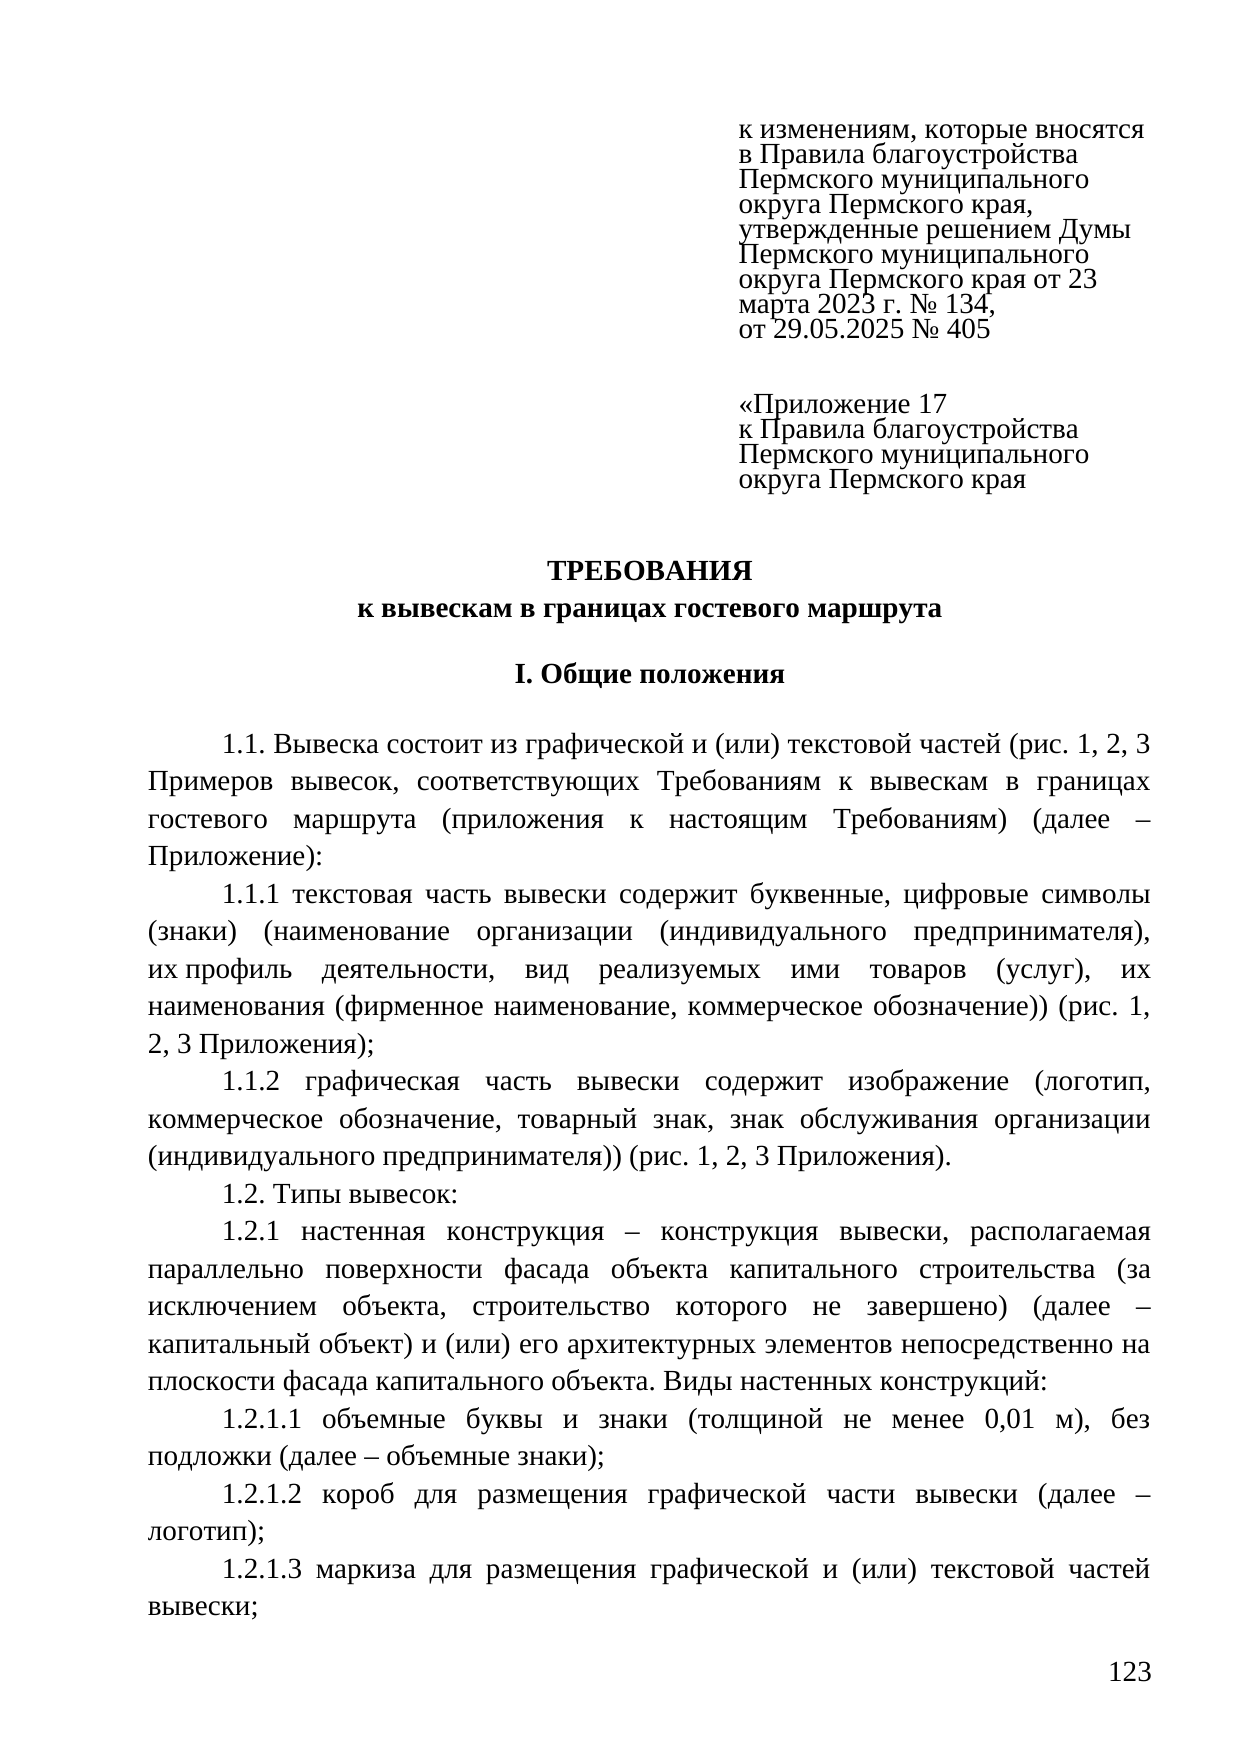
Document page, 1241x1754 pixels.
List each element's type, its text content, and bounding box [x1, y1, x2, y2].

text к вывескам в границах гостевого маршрута [148, 598, 1152, 623]
text I. Общие положения [148, 656, 1152, 690]
text 1.2.1.1 объемные буквы и знаки (толщиной не менее 0,01 м), без подложки (далее – объемные знаки); [148, 1398, 1152, 1473]
text ТРЕБОВАНИЯ [148, 560, 1152, 585]
text к изменениям, которые вносятся в Правила благоустройства Пермского муниципального округа Пермского края, утвержденные решением Думы Пермского муниципального округа Пермского края от 23 марта 2023 г. № 134, [738, 118, 1152, 318]
text 1.2.1.3 маркиза для размещения графической и (или) текстовой частей вывески; [148, 1548, 1152, 1623]
text «Приложение 17 [738, 393, 1152, 418]
text 1.1. Вывеска состоит из графической и (или) текстовой частей (рис. 1, 2, 3 Примеров вывесок, соответствующих Требованиям к вывескам в границах гостевого маршрута (приложения к настоящим Требованиям) (далее – Приложение): [148, 723, 1152, 873]
text 1.1.2 графическая часть вывески содержит изображение (логотип, коммерческое обозначение, товарный знак, знак обслуживания организации (индивидуального предпринимателя)) (рис. 1, 2, 3 Приложения). [148, 1061, 1152, 1173]
text к Правила благоустройства Пермского муниципального округа Пермского края [738, 418, 1152, 493]
text 1.2.1.2 короб для размещения графической части вывески (далее – логотип); [148, 1473, 1152, 1548]
text 1.1.1 текстовая часть вывески содержит буквенные, цифровые символы (знаки) (наименование организации (индивидуального предпринимателя), их профиль деятельности, вид реализуемых ими товаров (услуг), их наименования (фирменное наименование, коммерческое обозначение)) (рис. 1, 2, 3 Приложения); [148, 873, 1152, 1061]
text 1.2. Типы вывесок: [148, 1173, 1152, 1211]
text от 29.05.2025 № 405 [738, 318, 1152, 343]
text 1.2.1 настенная конструкция – конструкция вывески, располагаемая параллельно поверхности фасада объекта капитального строительства (за исключением объекта, строительство которого не завершено) (далее – капитальный объект) и (или) его архитектурных элементов непосредственно на плоскости фасада капитального объекта. Виды настенных конструкций: [148, 1211, 1152, 1398]
